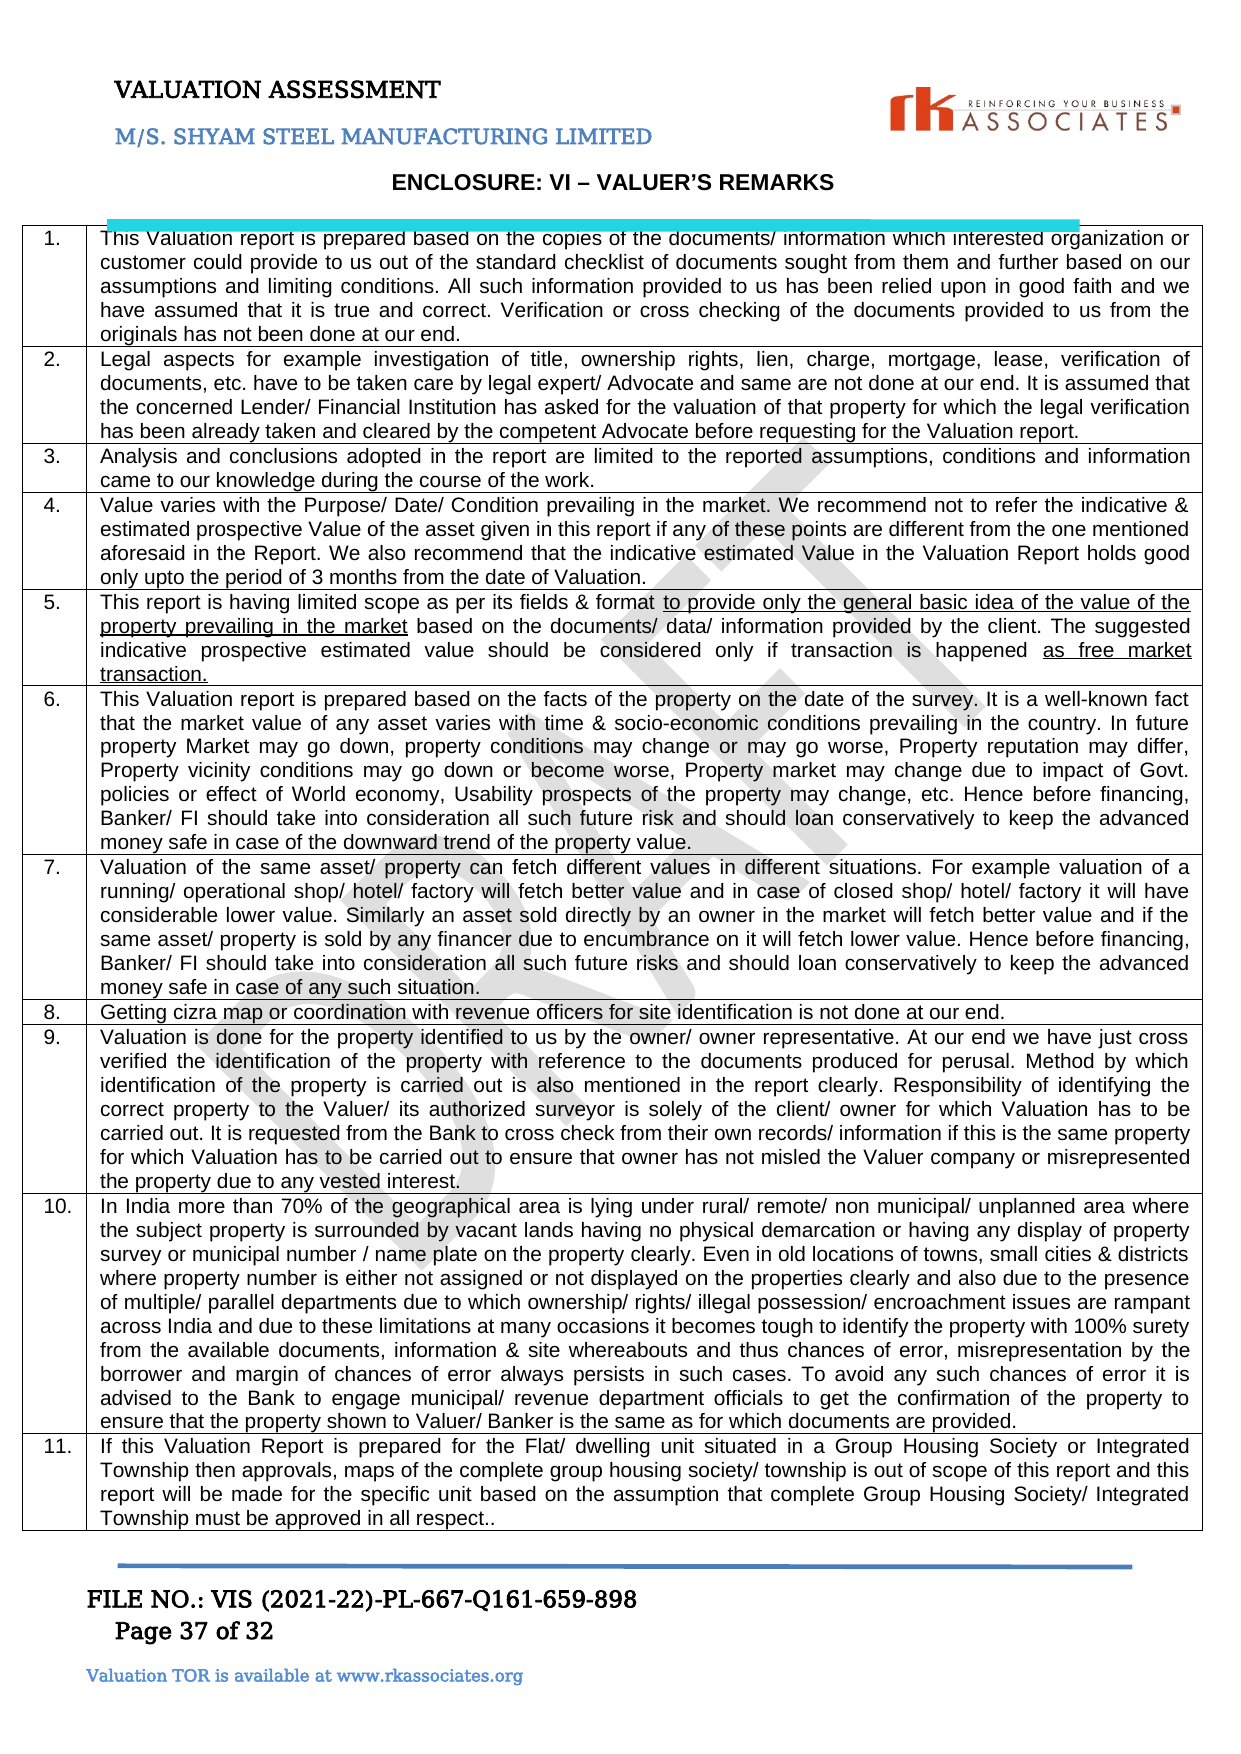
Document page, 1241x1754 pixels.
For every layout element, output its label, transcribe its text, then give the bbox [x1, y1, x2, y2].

table_cell If this Valuation Report is prepared for the Flat/ dwelling unit situated in a Group Housing Society or Integrated Township then approvals, maps of the complete group housing society/ township is out of scope of this report and this report will be made for the specific unit based on the assumption that complete Group Housing Society/ Integrated Township must be approved in all respect.. [87, 1434, 1202, 1530]
table_header This Valuation report is prepared based on the copies of the documents/ information which interested organization or customer could provide to us out of the standard checklist of documents sought from them and further based on our assumptions and limiting conditions. All such information provided to us has been relied upon in good faith and we have assumed that it is true and correct. Verification or cross checking of the documents provided to us from the originals has not been done at our end. [87, 226, 1202, 346]
table_cell [23, 1000, 86, 1024]
table_cell [23, 347, 86, 443]
table_cell Value varies with the Purpose/ Date/ Condition prevailing in the market. We recommend not to refer the indicative & estimated prospective Value of the asset given in this report if any of these points are different from the one mentioned aforesaid in the Report. We also recommend that the indicative estimated Value in the Valuation Report holds good only upto the period of 3 months from the date of Valuation. [87, 493, 1202, 588]
table_cell [23, 855, 86, 999]
table_cell [23, 1025, 86, 1193]
picture [890, 87, 1181, 131]
table_cell Getting cizra map or coordination with revenue officers for site identification is not done at our end. [87, 1000, 1202, 1024]
table_cell Valuation of the same asset/ property can fetch different values in different situations. For example valuation of a running/ operational shop/ hotel/ factory will fetch better value and in case of closed shop/ hotel/ factory it will have considerable lower value. Similarly an asset sold directly by an owner in the market will fetch better value and if the same asset/ property is sold by any financer due to encumbrance on it will fetch lower value. Hence before financing, Banker/ FI should take into consideration all such future risks and should loan conservatively to keep the advanced money safe in case of any such situation. [87, 855, 1202, 999]
table_cell This report is having limited scope as per its fields & format to provide only the general basic idea of the value of the property prevailing in the market based on the documents/ data/ information provided by the client. The suggested indicative prospective estimated value should be considered only if transaction is happened as free market transaction. [87, 590, 1202, 685]
table_cell [23, 1194, 86, 1433]
table_header [23, 226, 86, 346]
table_cell Legal aspects for example investigation of title, ownership rights, lien, charge, mortgage, lease, verification of documents, etc. have to be taken care by legal expert/ Advocate and same are not done at our end. It is assumed that the concerned Lender/ Financial Institution has asked for the valuation of that property for which the legal verification has been already taken and cleared by the competent Advocate before requesting for the Valuation report. [87, 347, 1202, 443]
table_cell [23, 590, 86, 685]
table_cell [23, 686, 86, 854]
table_cell [23, 1434, 86, 1530]
table_cell This Valuation report is prepared based on the facts of the property on the date of the survey. It is a well-known fact that the market value of any asset varies with time & socio-economic conditions prevailing in the country. In future property Market may go down, property conditions may change or may go worse, Property reputation may differ, Property vicinity conditions may go down or become worse, Property market may change due to impact of Govt. policies or effect of World economy, Usability prospects of the property may change, etc. Hence before financing, Banker/ FI should take into consideration all such future risk and should loan conservatively to keep the advanced money safe in case of the downward trend of the property value. [87, 686, 1202, 854]
table_cell [23, 444, 86, 492]
table_cell In India more than 70% of the geographical area is lying under rural/ remote/ non municipal/ unplanned area where the subject property is surrounded by vacant lands having no physical demarcation or having any display of property survey or municipal number / name plate on the property clearly. Even in old locations of towns, small cities & districts where property number is either not assigned or not displayed on the properties clearly and also due to the presence of multiple/ parallel departments due to which ownership/ rights/ illegal possession/ encroachment issues are rampant across India and due to these limitations at many occasions it becomes tough to identify the property with 100% surety from the available documents, information & site whereabouts and thus chances of error, misrepresentation by the borrower and margin of chances of error always persists in such cases. To avoid any such chances of error it is advised to the Bank to engage municipal/ revenue department officials to get the confirmation of the property to ensure that the property shown to Valuer/ Banker is the same as for which documents are provided. [87, 1194, 1202, 1433]
table_cell Valuation is done for the property identified to us by the owner/ owner representative. At our end we have just cross verified the identification of the property with reference to the documents produced for perusal. Method by which identification of the property is carried out is also mentioned in the report clearly. Responsibility of identifying the correct property to the Valuer/ its authorized surveyor is solely of the client/ owner for which Valuation has to be carried out. It is requested from the Bank to cross check from their own records/ information if this is the same property for which Valuation has to be carried out to ensure that owner has not misled the Valuer company or misrepresented the property due to any vested interest. [87, 1025, 1202, 1193]
text ENCLOSURE: VI – VALUER’S REMARKS [114, 169, 1111, 195]
table_cell [23, 493, 86, 588]
table_cell Analysis and conclusions adopted in the report are limited to the reported assumptions, conditions and information came to our knowledge during the course of the work. [87, 444, 1202, 492]
